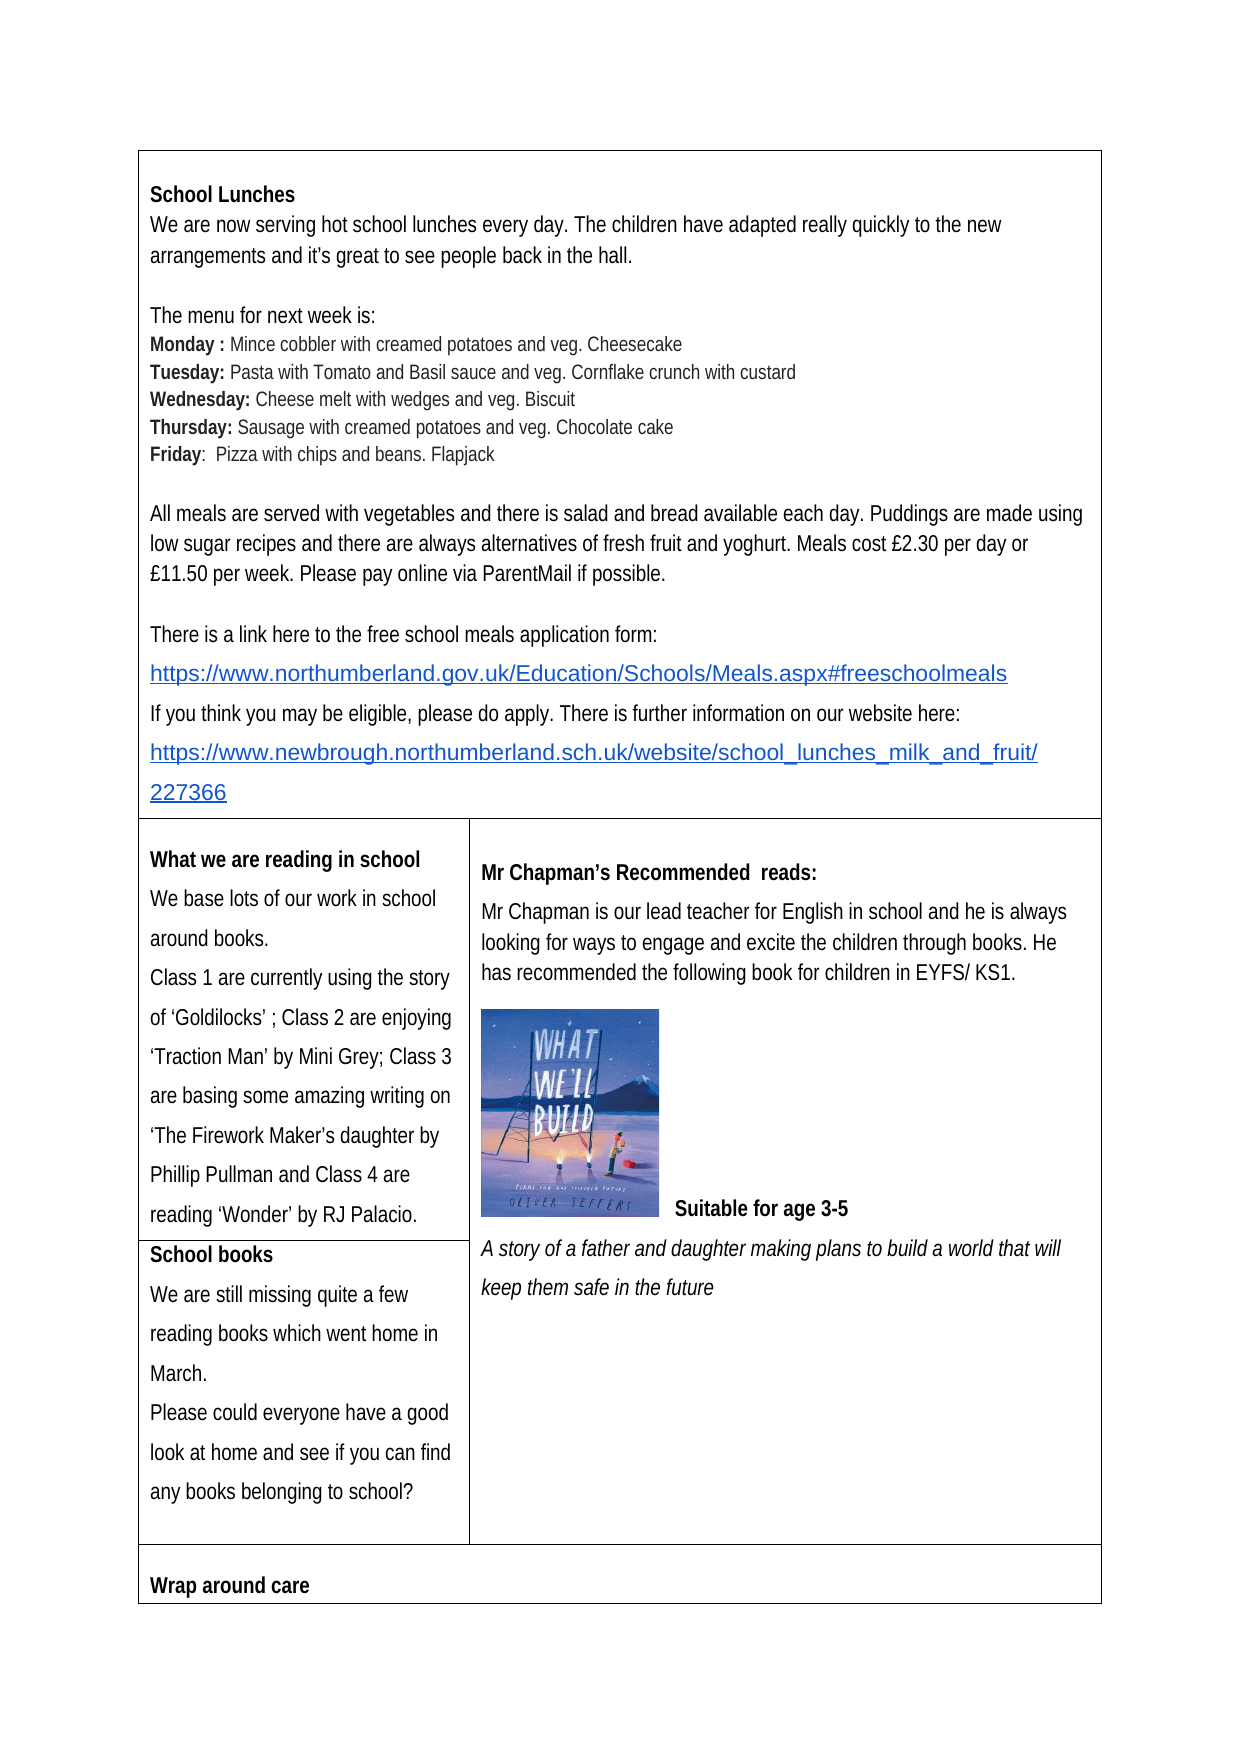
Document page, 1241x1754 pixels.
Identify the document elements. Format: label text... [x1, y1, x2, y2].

table_cell School Lunches We are now serving hot school lunches every day. The children have adapted really quickly to the new arrangements and it’s great to see people back in the hall. The menu for next week is: Monday : Mince cobbler with creamed potatoes and veg. Cheesecake Tuesday: Pasta with Tomato and Basil sauce and veg. Cornflake crunch with custard Wednesday: Cheese melt with wedges and veg. Biscuit Thursday: Sausage with creamed potatoes and veg. Chocolate cake Friday: Pizza with chips and beans. Flapjack All meals are served with vegetables and there is salad and bread available each day. Puddings are made using low sugar recipes and there are always alternatives of fresh fruit and yoghurt. Meals cost £2.30 per day or £11.50 per week. Please pay online via ParentMail if possible. There is a link here to the free school meals application form: https://www.northumberland.gov.uk/Education/Schools/Meals.aspx#freeschoolmeals If you think you may be eligible, please do apply. There is further information on our website here: https://www.newbrough.northumberland.sch.uk/website/school_lunches_milk_and_fruit/227366 [139, 151, 1101, 818]
table_cell School books We are still missing quite a few reading books which went home in March. Please could everyone have a good look at home and see if you can find any books belonging to school? [139, 1241, 469, 1544]
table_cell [139, 1545, 1101, 1603]
table_cell Mr Chapman’s Recommended reads: Mr Chapman is our lead teacher for English in school and he is always looking for ways to engage and excite the children through books. He has recommended the following book for children in EYFS/ KS1. Suitable for age 3-5 A story of a father and daughter making plans to build a world that will keep them safe in the future [470, 819, 1101, 1544]
table_cell What we are reading in school We base lots of our work in school around books. Class 1 are currently using the story of ‘Goldilocks’ ; Class 2 are enjoying ‘Traction Man’ by Mini Grey; Class 3 are basing some amazing writing on ‘The Firework Maker’s daughter by Phillip Pullman and Class 4 are reading ‘Wonder’ by RJ Palacio. [139, 819, 469, 1240]
picture [481, 1009, 660, 1217]
